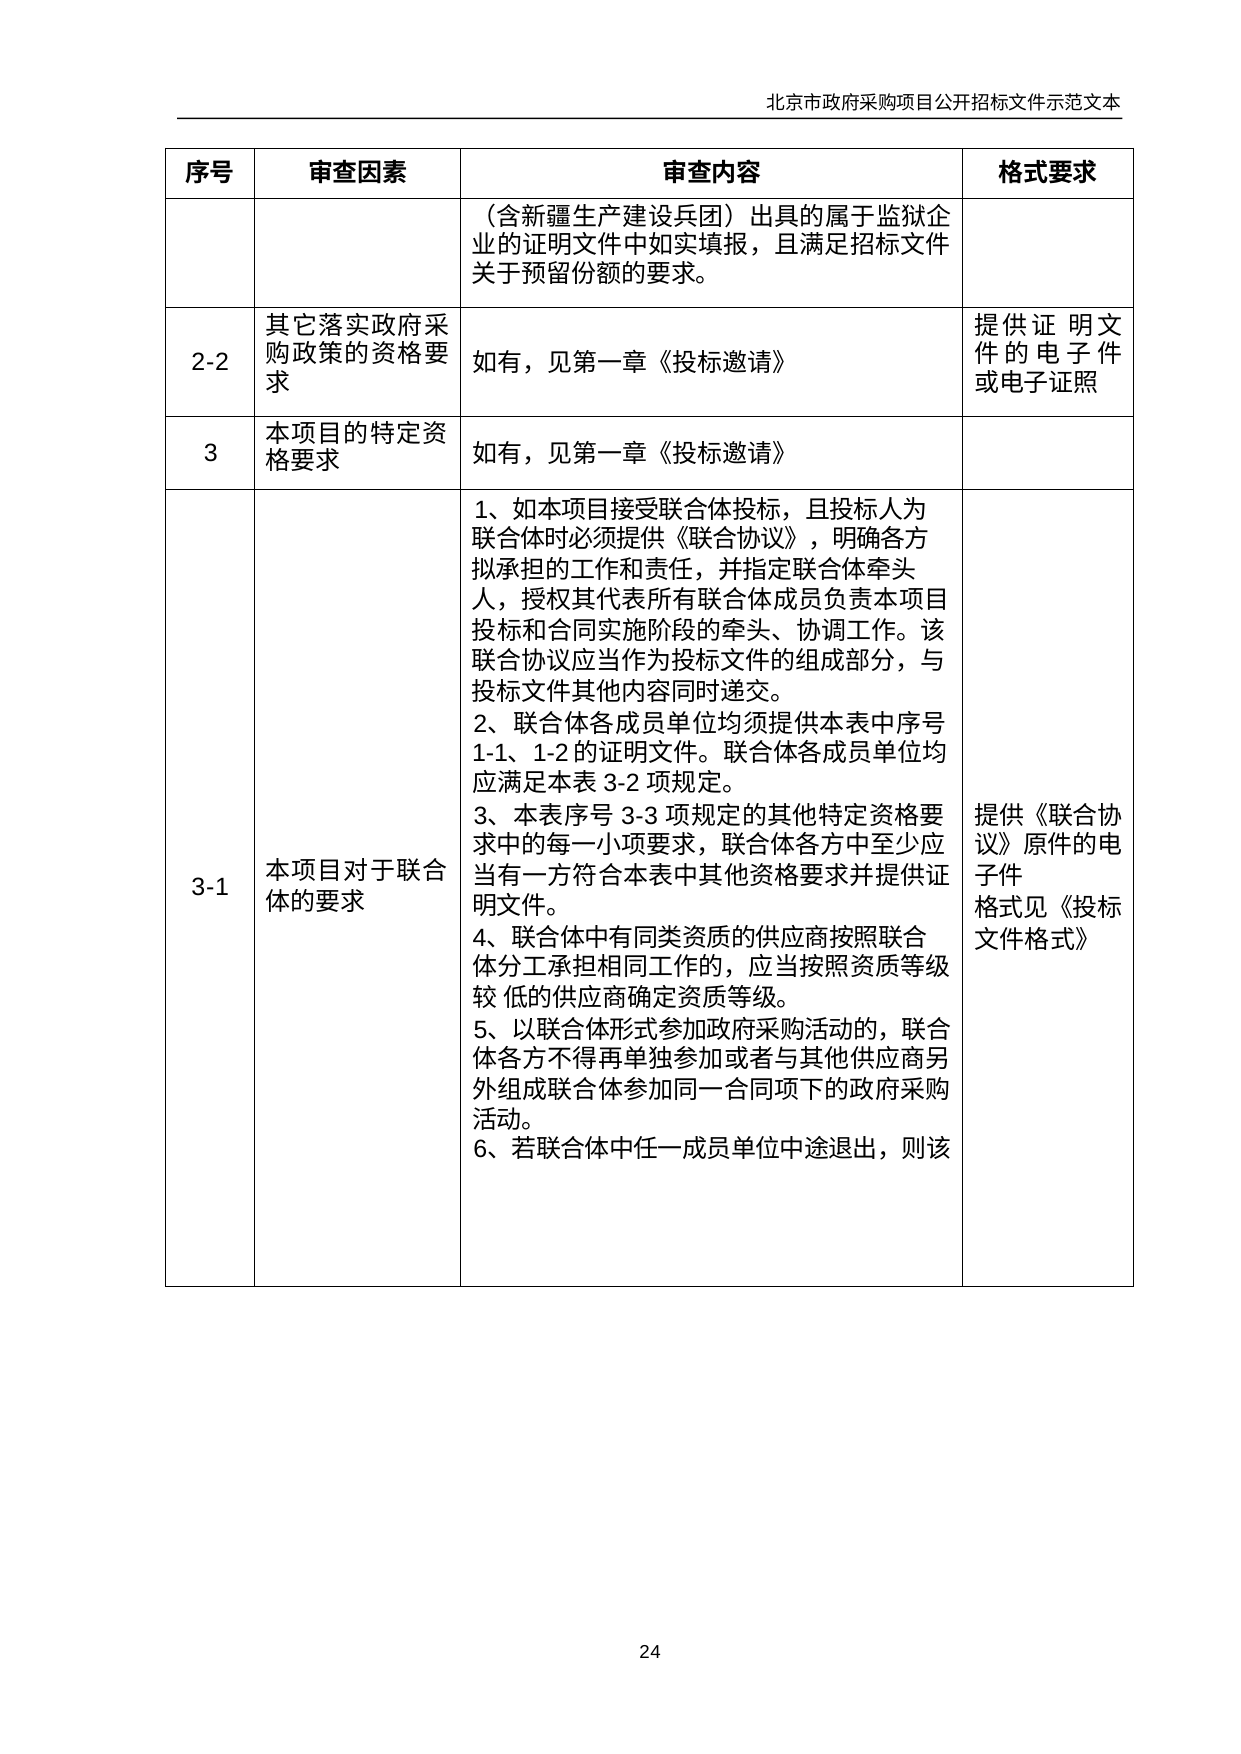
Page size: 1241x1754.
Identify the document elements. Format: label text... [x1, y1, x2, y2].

table_cell 提供《联合协议》原件的电子件 格式见《投标文件格式》 [963, 490, 1133, 1286]
table_cell 其它落实政府采购政策的资格要求 [255, 308, 460, 416]
table_header 审查因素 [255, 149, 460, 197]
table_cell [255, 199, 460, 306]
table_cell 本项目的特定资格要求 [255, 417, 460, 488]
table_cell [166, 199, 254, 306]
table_cell 1、如本项目接受联合体投标，且投标人为联合体时必须提供《联合协议》，明确各方拟承担的工作和责任，并指定联合体牵头人，授权其代表所有联合体成员负责本项目投标和合同实施阶段的牵头、协调工作。该联合协议应当作为投标文件的组成部分，与投标文件其他内容同时递交。 2、联合体各成员单位均须提供本表中序号1-1、1-2的证明文件。联合体各成员单位均应满足本表 3-2 项规定。 3、本表序号 3-3 项规定的其他特定资格要求中的每一小项要求，联合体各方中至少应当有一方符合本表中其他资格要求并提供证明文件。 4、联合体中有同类资质的供应商按照联合体分工承担相同工作的，应当按照资质等级较 低的供应商确定资质等级。 5、以联合体形式参加政府采购活动的，联合体各方不得再单独参加或者与其他供应商另 外组成联合体参加同一合同项下的政府采购 活动。 6、若联合体中任一成员单位中途退出，则该 [461, 490, 962, 1286]
table_cell [963, 199, 1133, 306]
table_cell 3 [166, 417, 254, 488]
table_cell 3-1 [166, 490, 254, 1286]
table_cell （含新疆生产建设兵团）出具的属于监狱企业的证明文件中如实填报，且满足招标文件关于预留份额的要求。 [461, 199, 962, 306]
table_header 审查内容 [461, 149, 962, 197]
table_cell 提供证 明文件的电子件或电子证照 [963, 308, 1133, 416]
table_cell 本项目对于联合体的要求 [255, 490, 460, 1286]
table_cell 2-2 [166, 308, 254, 416]
table_header 序号 [166, 149, 254, 197]
table_cell 如有，见第一章《投标邀请》 [461, 308, 962, 416]
table_cell [963, 417, 1133, 488]
table_cell 如有，见第一章《投标邀请》 [461, 417, 962, 488]
table_header 格式要求 [963, 149, 1133, 197]
